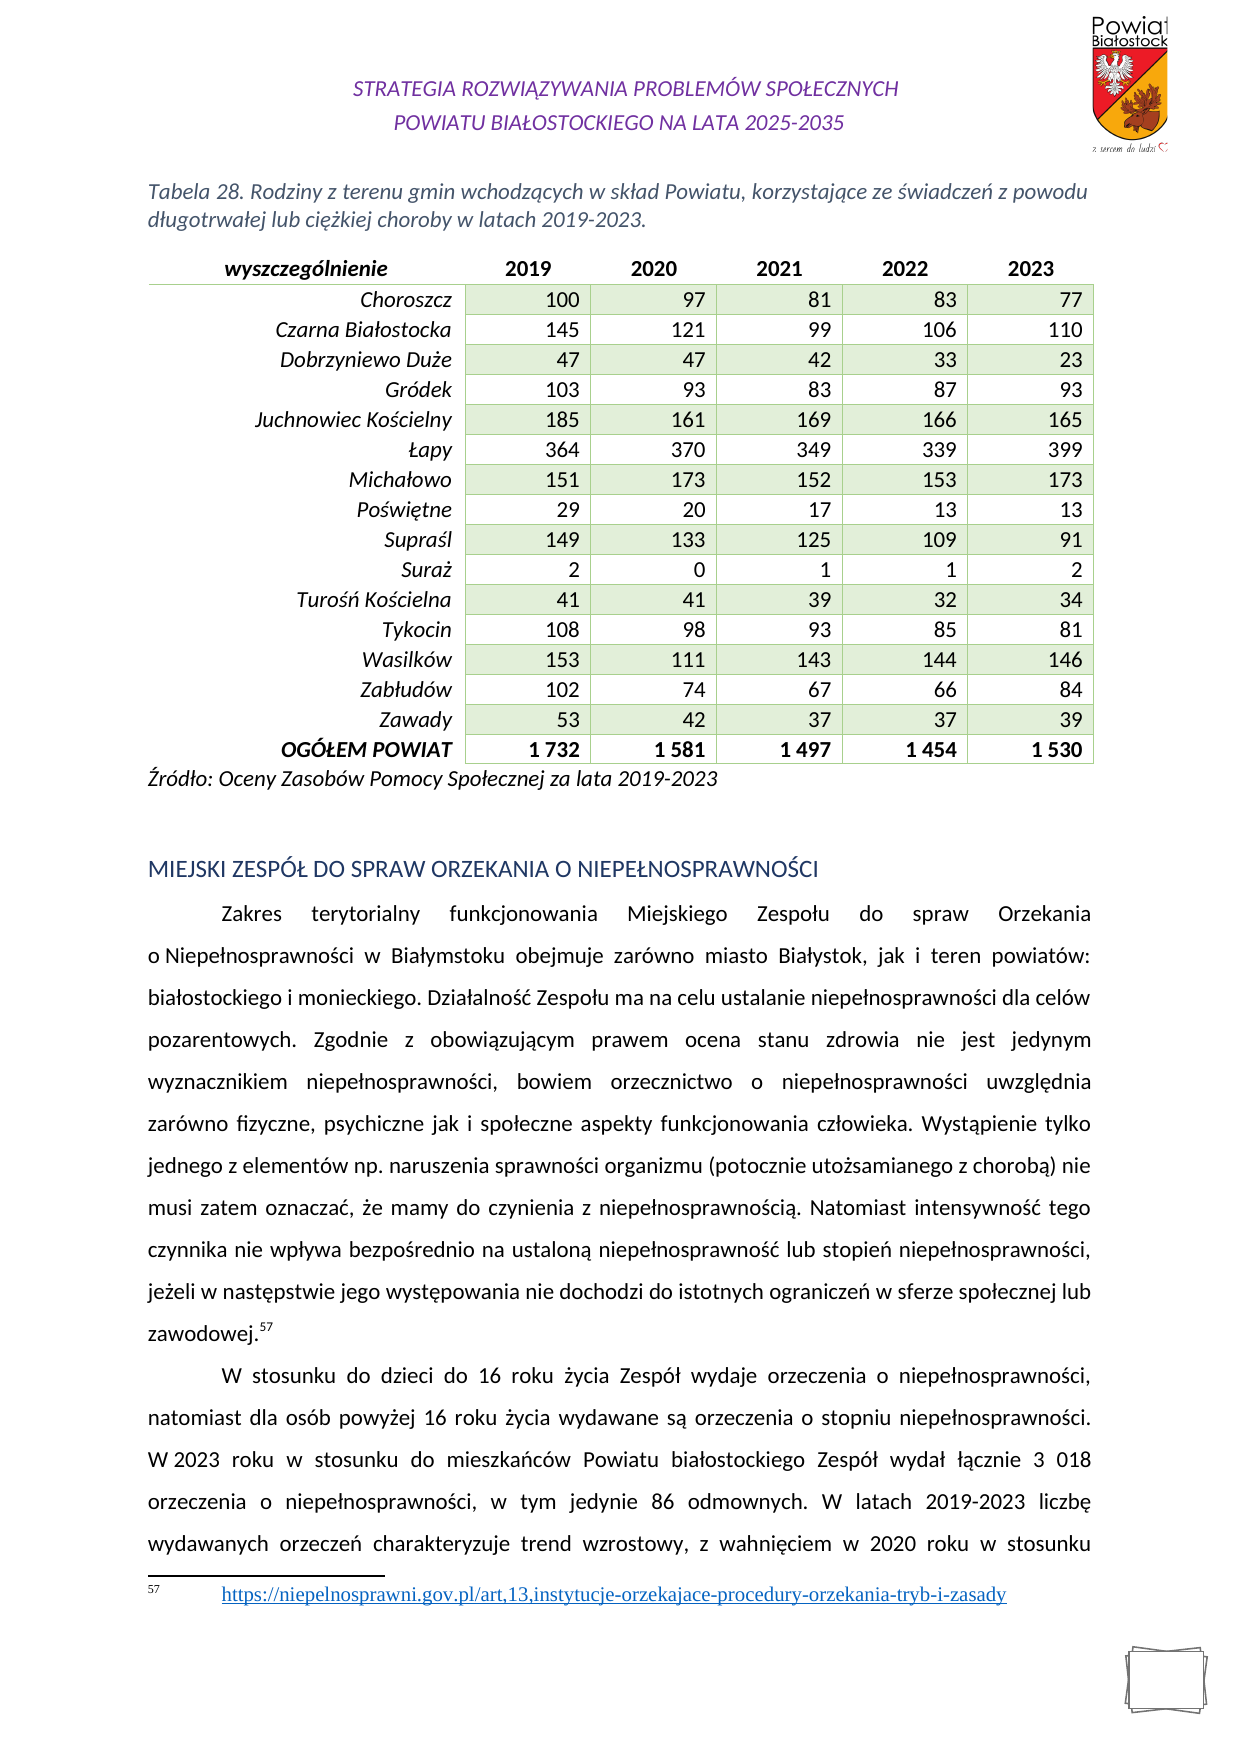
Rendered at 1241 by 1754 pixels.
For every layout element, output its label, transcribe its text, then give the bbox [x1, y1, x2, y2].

picture [1092, 16, 1168, 151]
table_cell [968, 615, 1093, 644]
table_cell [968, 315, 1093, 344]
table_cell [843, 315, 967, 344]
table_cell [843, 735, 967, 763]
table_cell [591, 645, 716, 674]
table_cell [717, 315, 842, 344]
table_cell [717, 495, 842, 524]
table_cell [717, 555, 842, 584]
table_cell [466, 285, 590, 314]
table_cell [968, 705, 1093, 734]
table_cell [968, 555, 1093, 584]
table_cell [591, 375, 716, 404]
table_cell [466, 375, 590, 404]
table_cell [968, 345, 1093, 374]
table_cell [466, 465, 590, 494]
text Źródło: Oceny Zasobów Pomocy Społecznej za lata 2019-2023 [148, 764, 1093, 792]
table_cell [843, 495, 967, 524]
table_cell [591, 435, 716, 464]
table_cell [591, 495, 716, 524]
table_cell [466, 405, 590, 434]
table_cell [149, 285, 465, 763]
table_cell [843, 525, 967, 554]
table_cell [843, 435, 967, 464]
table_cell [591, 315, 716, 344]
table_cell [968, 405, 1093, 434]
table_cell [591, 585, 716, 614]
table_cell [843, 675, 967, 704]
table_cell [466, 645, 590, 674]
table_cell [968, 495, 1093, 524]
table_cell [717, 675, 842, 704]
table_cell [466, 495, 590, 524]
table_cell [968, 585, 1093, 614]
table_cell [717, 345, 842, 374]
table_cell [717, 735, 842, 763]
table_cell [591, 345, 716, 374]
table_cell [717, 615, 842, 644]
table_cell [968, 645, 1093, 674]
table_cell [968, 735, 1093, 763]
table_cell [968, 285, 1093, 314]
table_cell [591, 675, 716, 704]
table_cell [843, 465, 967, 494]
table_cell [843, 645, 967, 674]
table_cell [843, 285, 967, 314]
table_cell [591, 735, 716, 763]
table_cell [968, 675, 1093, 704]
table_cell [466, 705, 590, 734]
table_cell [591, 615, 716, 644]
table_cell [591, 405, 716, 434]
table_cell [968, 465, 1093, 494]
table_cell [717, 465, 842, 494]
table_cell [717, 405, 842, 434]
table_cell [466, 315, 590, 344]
subtitle MIEJSKI ZESPÓŁ DO SPRAW ORZEKANIA O NIEPEŁNOSPRAWNOŚCI [148, 853, 1093, 884]
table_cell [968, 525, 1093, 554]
text Tabela 28. Rodziny z terenu gmin wchodzących w skład Powiatu, korzystające ze świadczeń z powodu długotrwałej lub ciężkiej choroby w latach 2019-2023. [148, 177, 1093, 233]
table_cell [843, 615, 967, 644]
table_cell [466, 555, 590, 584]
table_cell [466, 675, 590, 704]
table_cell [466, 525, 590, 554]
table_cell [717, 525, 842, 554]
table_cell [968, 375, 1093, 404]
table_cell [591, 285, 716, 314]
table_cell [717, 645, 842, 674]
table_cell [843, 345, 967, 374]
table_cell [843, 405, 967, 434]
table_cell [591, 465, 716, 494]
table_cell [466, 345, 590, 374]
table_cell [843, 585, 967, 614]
text Zakres terytorialny funkcjonowania Miejskiego Zespołu do spraw Orzekania o Niepełnosprawności w Białymstoku obejmuje zarówno miasto Białystok, jak i teren powiatów: białostockiego i monieckiego. Działalność Zespołu ma na celu ustalanie niepełnosprawności dla celów pozarentowych. Zgodnie z obowiązującym prawem ocena stanu zdrowia nie jest jedynym wyznacznikiem niepełnosprawności, bowiem orzecznictwo o niepełnosprawności uwzględnia zarówno fizyczne, psychiczne jak i społeczne aspekty funkcjonowania człowieka. Wystąpienie tylko jednego z elementów np. naruszenia sprawności organizmu (potocznie utożsamianego z chorobą) nie musi zatem oznaczać, że mamy do czynienia z niepełnosprawnością. Natomiast intensywność tego czynnika nie wpływa bezpośrednio na ustaloną niepełnosprawność lub stopień niepełnosprawności, jeżeli w następstwie jego występowania nie dochodzi do istotnych ograniczeń w sferze społecznej lub zawodowej. [148, 899, 1093, 1347]
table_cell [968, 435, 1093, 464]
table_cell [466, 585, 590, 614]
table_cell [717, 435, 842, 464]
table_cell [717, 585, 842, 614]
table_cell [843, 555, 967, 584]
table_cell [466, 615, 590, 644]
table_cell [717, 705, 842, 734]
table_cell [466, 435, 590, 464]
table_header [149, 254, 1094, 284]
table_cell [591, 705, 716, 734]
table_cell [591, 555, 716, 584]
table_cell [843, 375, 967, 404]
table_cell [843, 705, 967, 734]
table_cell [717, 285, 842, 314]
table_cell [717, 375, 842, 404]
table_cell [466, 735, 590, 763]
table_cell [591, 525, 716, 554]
